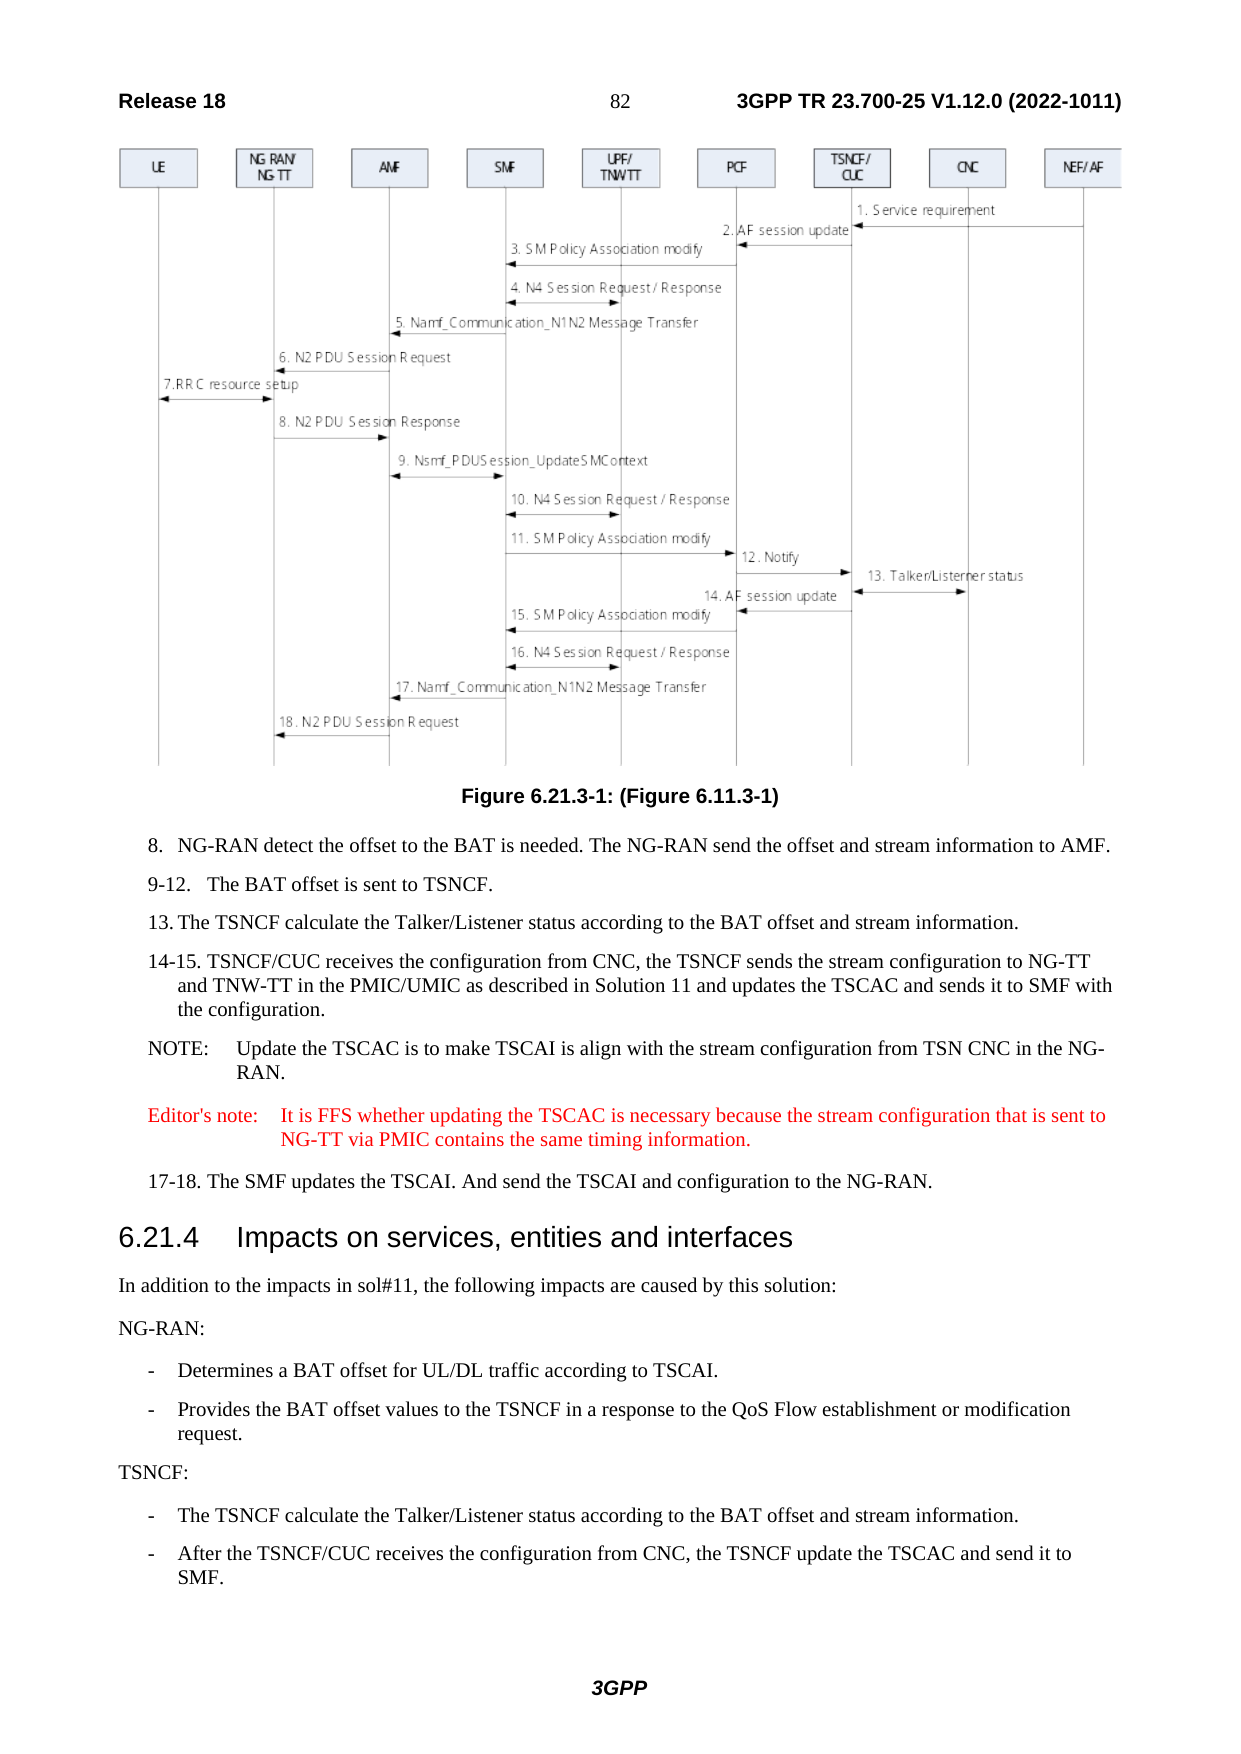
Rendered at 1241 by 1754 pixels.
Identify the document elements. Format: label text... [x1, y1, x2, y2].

text 13. The TSNCF calculate the Talker/Listener status according to the BAT offset and stream information. [148, 910, 1122, 934]
text Figure 6.21.3-1: (Figure 6.11.3-1) [118, 784, 1122, 808]
text NG-RAN: [118, 1316, 1122, 1340]
text 8. NG-RAN detect the offset to the BAT is needed. The NG-RAN send the offset and stream information to AMF. [148, 833, 1122, 857]
subtitle 6.21.4 Impacts on services, entities and interfaces [118, 1221, 1122, 1254]
text - After the TSNCF/CUC receives the configuration from CNC, the TSNCF update the TSCAC and send it to SMF. [148, 1541, 1122, 1589]
text TSNCF: [118, 1460, 1122, 1484]
text Editor's note: It is FFS whether updating the TSCAC is necessary because the stream configuration that is sent to NG-TT via PMIC contains the same timing information. [147, 1102, 1122, 1151]
text In addition to the impacts in sol#11, the following impacts are caused by this solution: [118, 1273, 1122, 1297]
text - The TSNCF calculate the Talker/Listener status according to the BAT offset and stream information. [148, 1503, 1122, 1527]
text 14-15. TSNCF/CUC receives the configuration from CNC, the TSNCF sends the stream configuration to NG-TT and TNW-TT in the PMIC/UMIC as described in Solution 11 and updates the TSCAC and sends it to SMF with the configuration. [148, 949, 1122, 1021]
text 17-18. The SMF updates the TSCAI. And send the TSCAI and configuration to the NG-RAN. [148, 1169, 1122, 1193]
text 9-12. The BAT offset is sent to TSNCF. [148, 872, 1122, 896]
text NOTE: Update the TSCAC is to make TSCAI is align with the stream configuration from TSN CNC in the NG-RAN. [148, 1036, 1122, 1084]
text - Provides the BAT offset values to the TSNCF in a response to the QoS Flow establishment or modification request. [148, 1397, 1122, 1445]
text - Determines a BAT offset for UL/DL traffic according to TSCAI. [148, 1358, 1122, 1382]
